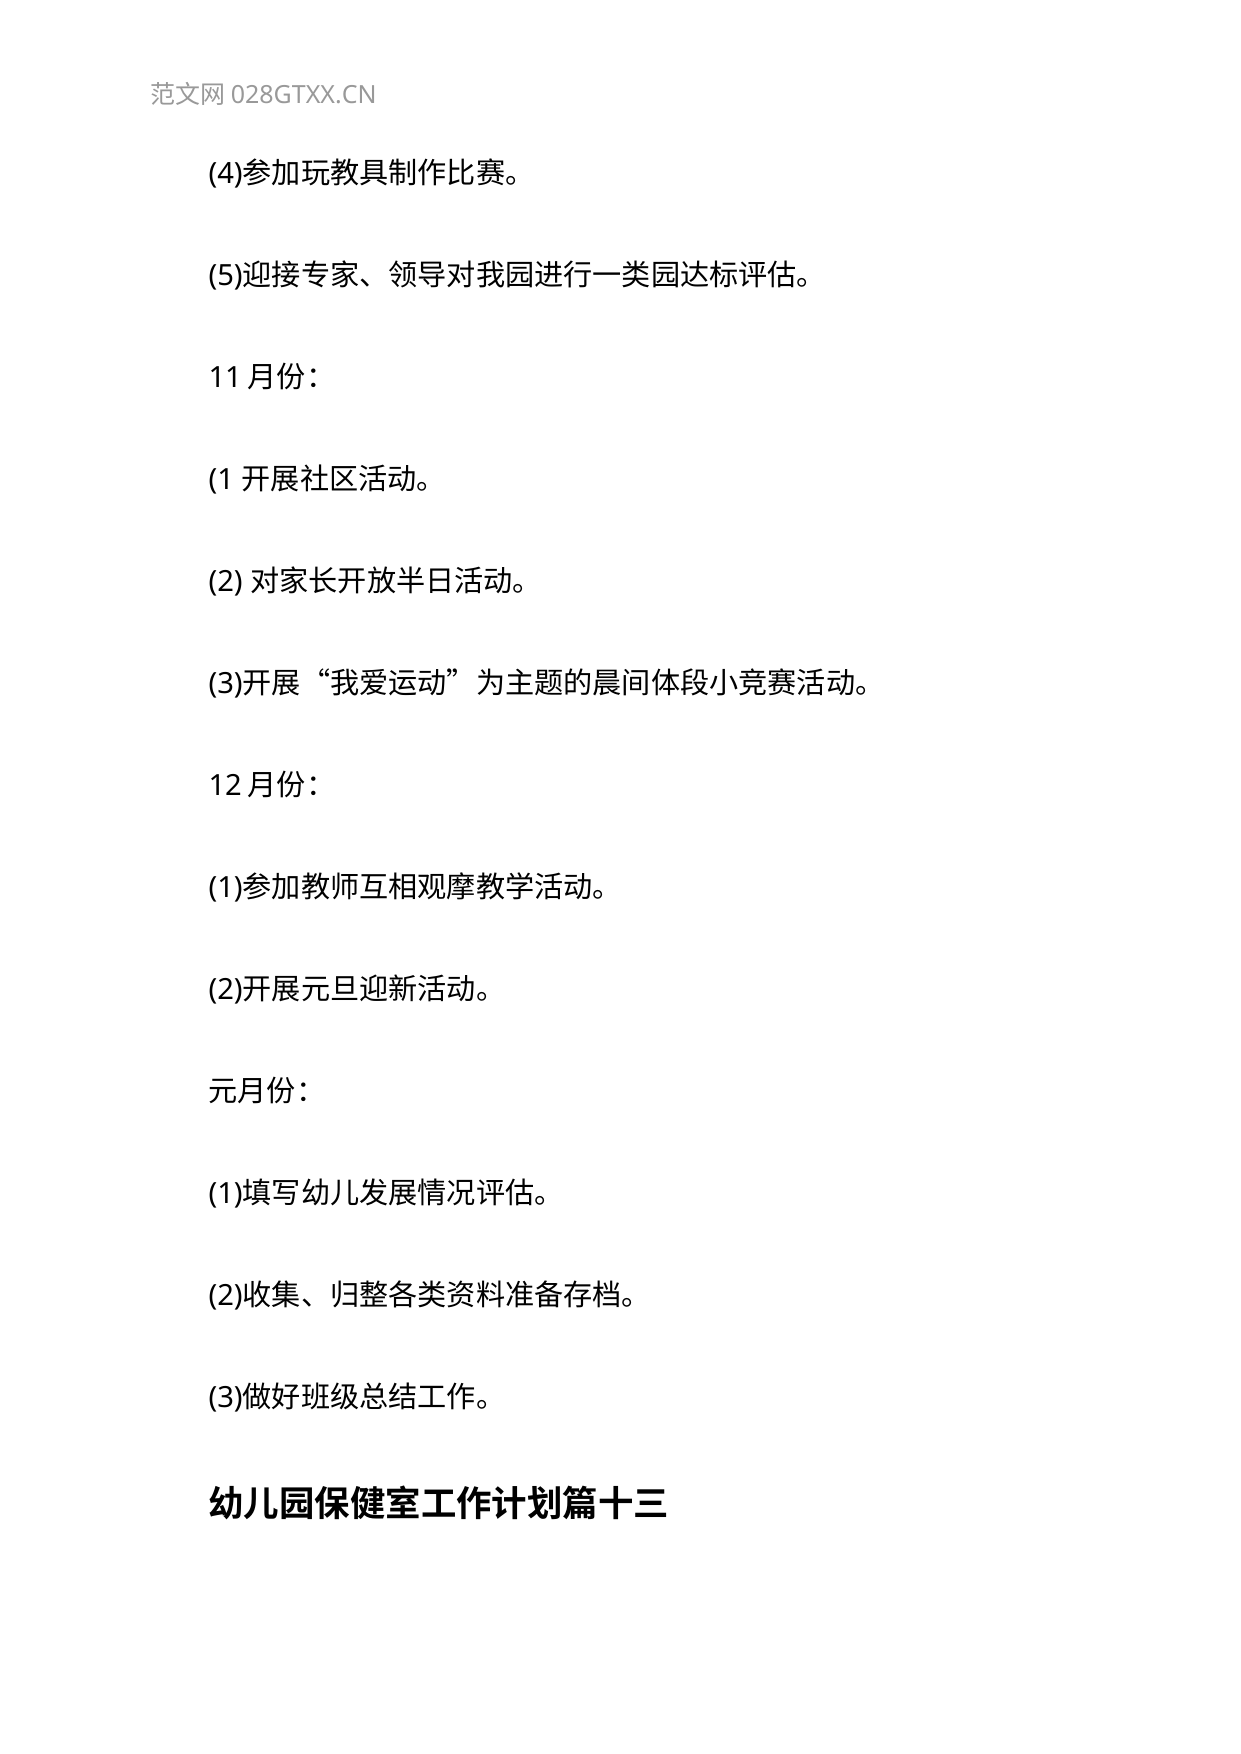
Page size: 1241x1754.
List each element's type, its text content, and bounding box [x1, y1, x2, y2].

text (3)开展“我爱运动”为主题的晨间体段小竞赛活动。 [150, 660, 1090, 702]
text (5)迎接专家、领导对我园进行一类园达标评估。 [150, 252, 1090, 294]
text (1 开展社区活动。 [150, 456, 1090, 498]
text 12月份： [150, 762, 1090, 804]
text (1)填写幼儿发展情况评估。 [150, 1169, 1090, 1212]
text (2)开展元旦迎新活动。 [150, 966, 1090, 1008]
text (3)做好班级总结工作。 [150, 1373, 1090, 1416]
text 幼儿园保健室工作计划篇十三 [150, 1476, 1090, 1527]
text 元月份： [150, 1068, 1090, 1110]
text (2) 对家长开放半日活动。 [150, 558, 1090, 600]
text (1)参加教师互相观摩教学活动。 [150, 864, 1090, 906]
text (2)收集、归整各类资料准备存档。 [150, 1272, 1090, 1314]
text (4)参加玩教具制作比赛。 [150, 150, 1090, 192]
text 11月份： [150, 354, 1090, 396]
